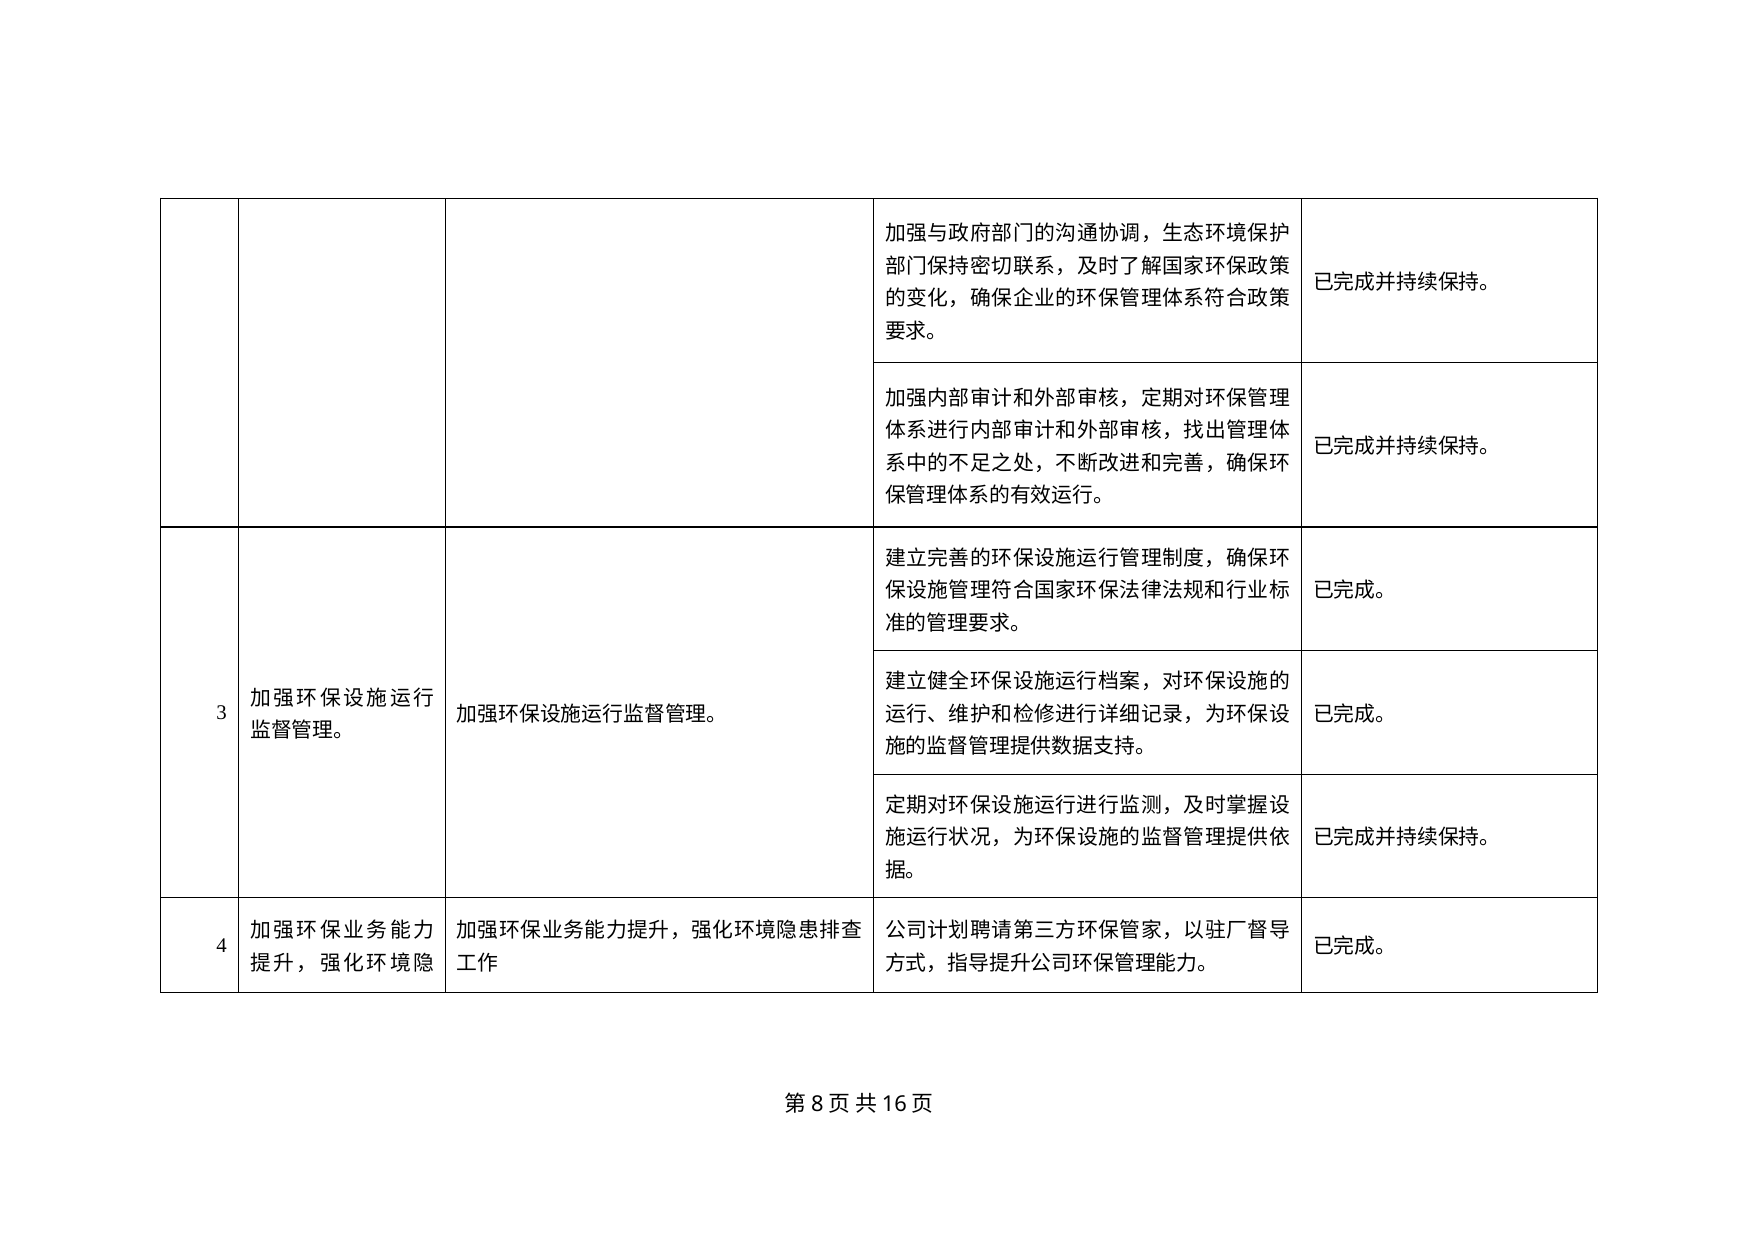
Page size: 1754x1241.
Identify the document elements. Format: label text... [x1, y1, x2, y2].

table_cell 已完成并持续保持。 [1302, 199, 1597, 362]
table_cell 定期对环保设施运行进行监测，及时掌握设施运行状况，为环保设施的监督管理提供依据。 [874, 775, 1301, 897]
table_cell 加强环保设施运行监督管理。 [446, 528, 873, 897]
table_cell 建立完善的环保设施运行管理制度，确保环保设施管理符合国家环保法律法规和行业标准的管理要求。 [874, 528, 1301, 650]
table_cell 3 [161, 528, 238, 897]
table_cell 已完成并持续保持。 [1302, 775, 1597, 897]
table_cell 公司计划聘请第三方环保管家，以驻厂督导方式，指导提升公司环保管理能力。 [874, 898, 1301, 992]
table_cell 加强与政府部门的沟通协调，生态环境保护部门保持密切联系，及时了解国家环保政策的变化，确保企业的环保管理体系符合政策要求。 [874, 199, 1301, 362]
table_cell 已完成。 [1302, 528, 1597, 650]
table_cell 已完成。 [1302, 651, 1597, 773]
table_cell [446, 898, 873, 992]
table_cell 建立健全环保设施运行档案，对环保设施的运行、维护和检修进行详细记录，为环保设施的监督管理提供数据支持。 [874, 651, 1301, 773]
table_cell 加强内部审计和外部审核，定期对环保管理体系进行内部审计和外部审核，找出管理体系中的不足之处，不断改进和完善，确保环保管理体系的有效运行。 [874, 363, 1301, 526]
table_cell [239, 898, 445, 992]
table_cell 加强环保设施运行监督管理。 [239, 528, 445, 897]
table_cell 4 [161, 898, 238, 992]
table_cell 已完成。 [1302, 898, 1597, 992]
table_cell 已完成并持续保持。 [1302, 363, 1597, 526]
